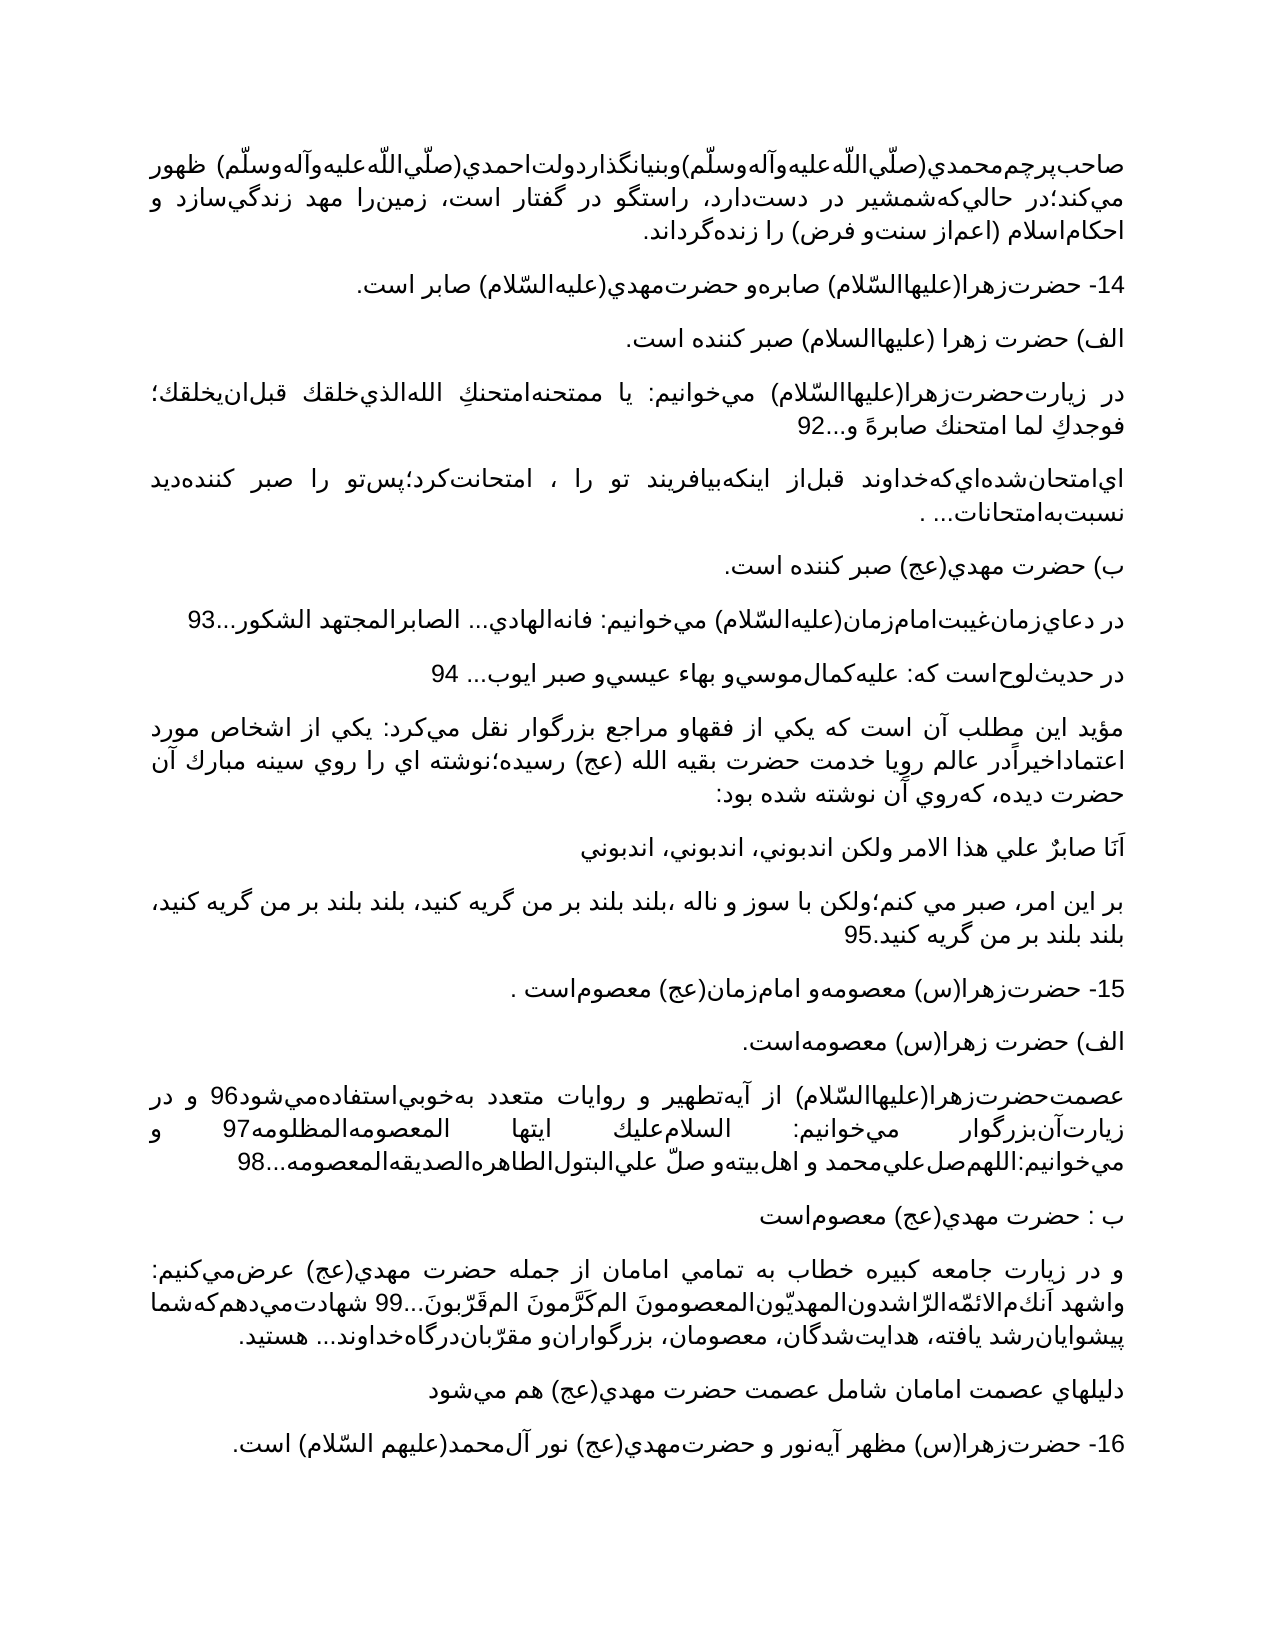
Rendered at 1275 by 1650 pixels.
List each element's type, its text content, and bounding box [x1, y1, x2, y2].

text ب : ‌حضرت مهدي(عج) معصوم‌است‌ [150, 1201, 1125, 1230]
text 15- حضرت‌زهرا(س) معصومه‌و امام‌زمان(عج) معصوم‌است . [150, 973, 1125, 1002]
text ‌در زيارت‌حضرت‌زهرا(عليهاالسّلام) مي‌خوانيم: يا ممتحنه‌امتحنكِ الله‌الذي‌خلقك قبل‌ان‌يخلقك؛ فوجدكِ لما امتحنك صابرهً و...92 [150, 378, 1125, 439]
text ‌اي‌امتحان‌شده‌اي‌كه‌خداوند قبل‌از اينكه‌بيافريند تو را ، امتحانت‌كرد؛‌پس‌تو را صبر كننده‌ديد نسبت‌به‌امتحانات... . [150, 464, 1125, 526]
text 14- ‌حضرت‌زهرا(عليهاالسّلام) صابره‌و حضرت‌مهدي(عليه‌السّلام) صابر است. [150, 270, 1125, 299]
text ‌عصمت‌حضرت‌زهرا(عليهاالسّلام) از آيه‌تطهير و روايات متعدد به‌خوبي‌استفاده‌مي‌شود96 و در زيارت‌آن‌بزرگوار مي‌خوانيم: السلام‌عليك ايتها المعصومه‌المظلومه97 و مي‌خوانيم:‌اللهم‌صل‌علي‌محمد و اهل‌بيته‌و صلّ علي‌البتول‌الطاهره‌الصديقه‌المعصومه...98 [150, 1081, 1125, 1176]
text 16- حضرت‌زهرا(س) مظهر آيه‌نور و حضرت‌مهدي(عج) نور آل‌محمد(عليهم السّلام) است. [150, 1429, 1125, 1457]
text الف) ‌حضرت زهرا (عليها‌السلا‌م) ‌صبر كننده است. [150, 324, 1125, 352]
text بر اين امر، صبر مي كنم؛‌ولكن با سوز و ناله ،‌بلند بلند بر من گريه كنيد، بلند بلند بر من گريه كنيد، بلند بلند بر من گريه كنيد.95 [150, 887, 1125, 948]
text ‌صاحب‌پرچم‌محمدي(صلّي‌اللّه‌‌عليه‌وآله‌وسلّم)وبنيانگذاردولت‌احمدي(صلّي‌اللّه‌‌عليه‌وآله‌وسلّم) ظهور مي‌كند؛‌در حالي‌كه‌شمشير در دست‌دارد، راستگو در گفتار است، زمين‌را مهد زندگي‌سازد و احكام‌اسلام‌ (اعم‌از سنت‌و فرض) را زنده‌گرداند. [150, 150, 1125, 245]
text الف) ‌حضرت زهرا(س) ‌معصومه‌است‌. [150, 1027, 1125, 1056]
text و در زيارت جامعه كبيره خطاب به تمامي امامان از جمله حضرت مهدي(عج) عرض‌مي‌كنيم: واشهد اَنك‌م‌الائمّه‌الرّاشدون‌المهديّون‌المعصومونَ الم‌كَرَّمو‌نَ الم‌قَرّبونَ...99 شهادت‌مي‌دهم‌كه‌شما پيشوايان‌رشد يافته، هدايت‌شدگان، معصومان، بزرگواران‌و مقرّبان‌درگاه‌خداوند... هستيد. [150, 1255, 1125, 1350]
text در حديث‌لوح‌است كه: عليه‌كمال‌موسي‌و بهاء عيسي‌و صبر ايوب... 94 [150, 659, 1125, 688]
text دليلهاي عصمت امامان شامل عصمت حضرت مهدي(عج) هم مي‌شود [150, 1375, 1125, 1404]
text اَنَا صابرٌ علي هذا الا‌مر ولكن اندبوني، اندبوني، اندبوني [150, 833, 1125, 862]
text ب) ‌حضرت مهدي(عج) صبر كننده است. [150, 551, 1125, 580]
text مؤيد اين مطلب آن است كه يكي از فقها‌و مراجع بزرگوار نقل مي‌كرد: يكي از اشخاص مورد اعتماد‌اخيراً‌در عالم روِيا خدمت حضرت بقيه الله (عج) رسيده؛‌نوشته اي را روي سينه مبارك آن حضرت ديده، كه‌روي آن نوشته شده بود: [150, 713, 1125, 808]
text ‌در دعاي‌زمان‌غيبت‌امام‌زمان(عليه‌السّلام) مي‌خوانيم: فانه‌الهادي... الصابرالمجتهد الشكور...93 [150, 605, 1125, 634]
